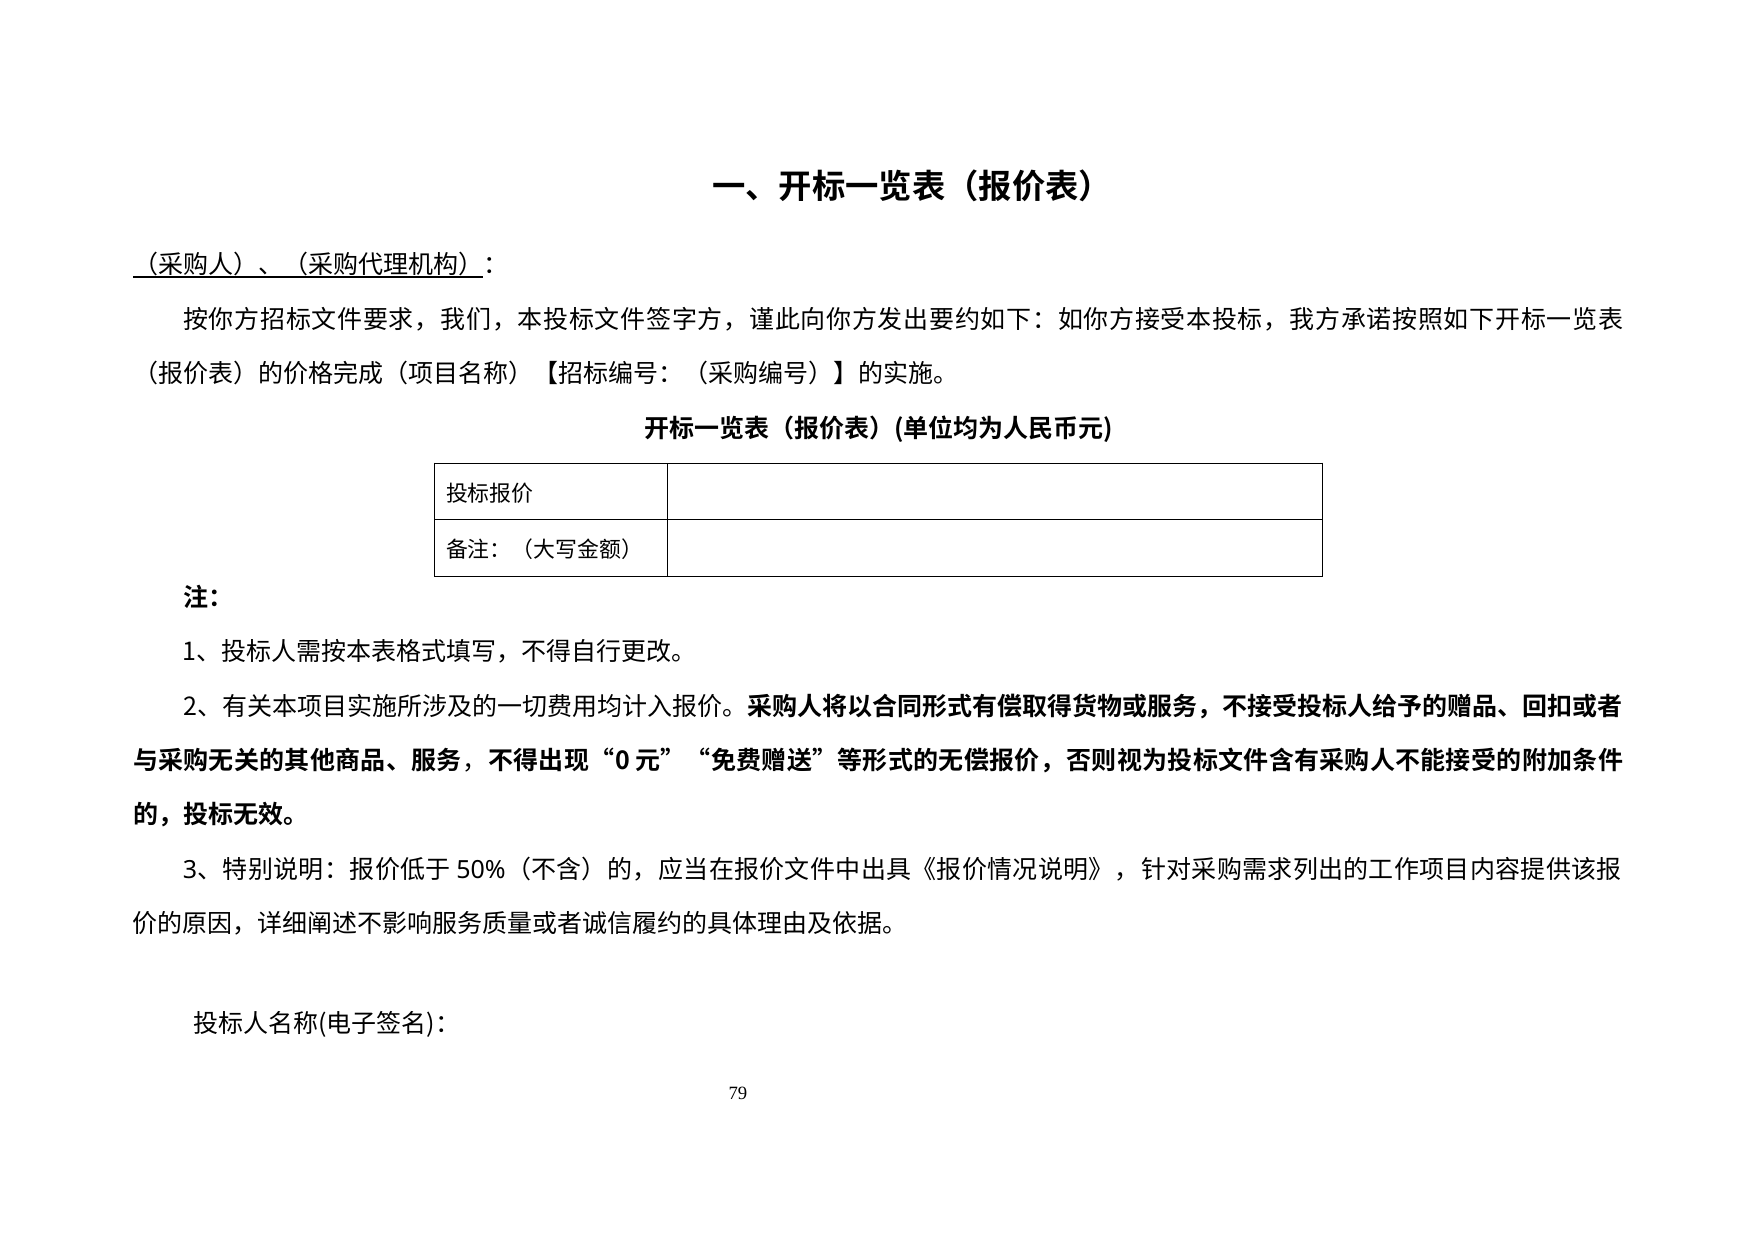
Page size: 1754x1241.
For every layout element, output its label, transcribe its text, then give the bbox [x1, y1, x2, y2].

table_cell [668, 520, 1322, 576]
table_cell 备注：（大写金额） [435, 520, 667, 576]
text 投标人名称(电子签名)： [133, 1004, 1624, 1040]
text 1、投标人需按本表格式填写，不得自行更改。 [133, 632, 1624, 668]
text 3、特别说明：报价低于50%（不含）的，应当在报价文件中出具《报价情况说明》，针对采购需求列出的工作项目内容提供该报价的原因，详细阐述不影响服务质量或者诚信履约的具体理由及依据。 [133, 849, 1624, 940]
text （采购人）、（采购代理机构）： [133, 245, 1624, 281]
table_header [668, 464, 1322, 519]
text 一、开标一览表（报价表） [133, 160, 1624, 208]
text 开标一览表（报价表）(单位均为人民币元) [133, 408, 1624, 444]
table_header 投标报价 [435, 464, 667, 519]
text 按你方招标文件要求，我们，本投标文件签字方，谨此向你方发出要约如下：如你方接受本投标，我方承诺按照如下开标一览表（报价表）的价格完成（项目名称）【招标编号：（采购编号）】的实施。 [133, 299, 1624, 390]
text 2、有关本项目实施所涉及的一切费用均计入报价。采购人将以合同形式有偿取得货物或服务，不接受投标人给予的赠品、回扣或者与采购无关的其他商品、服务，不得出现“0元”“免费赠送”等形式的无偿报价，否则视为投标文件含有采购人不能接受的附加条件的，投标无效。 [133, 686, 1624, 831]
text 注： [183, 577, 1624, 613]
